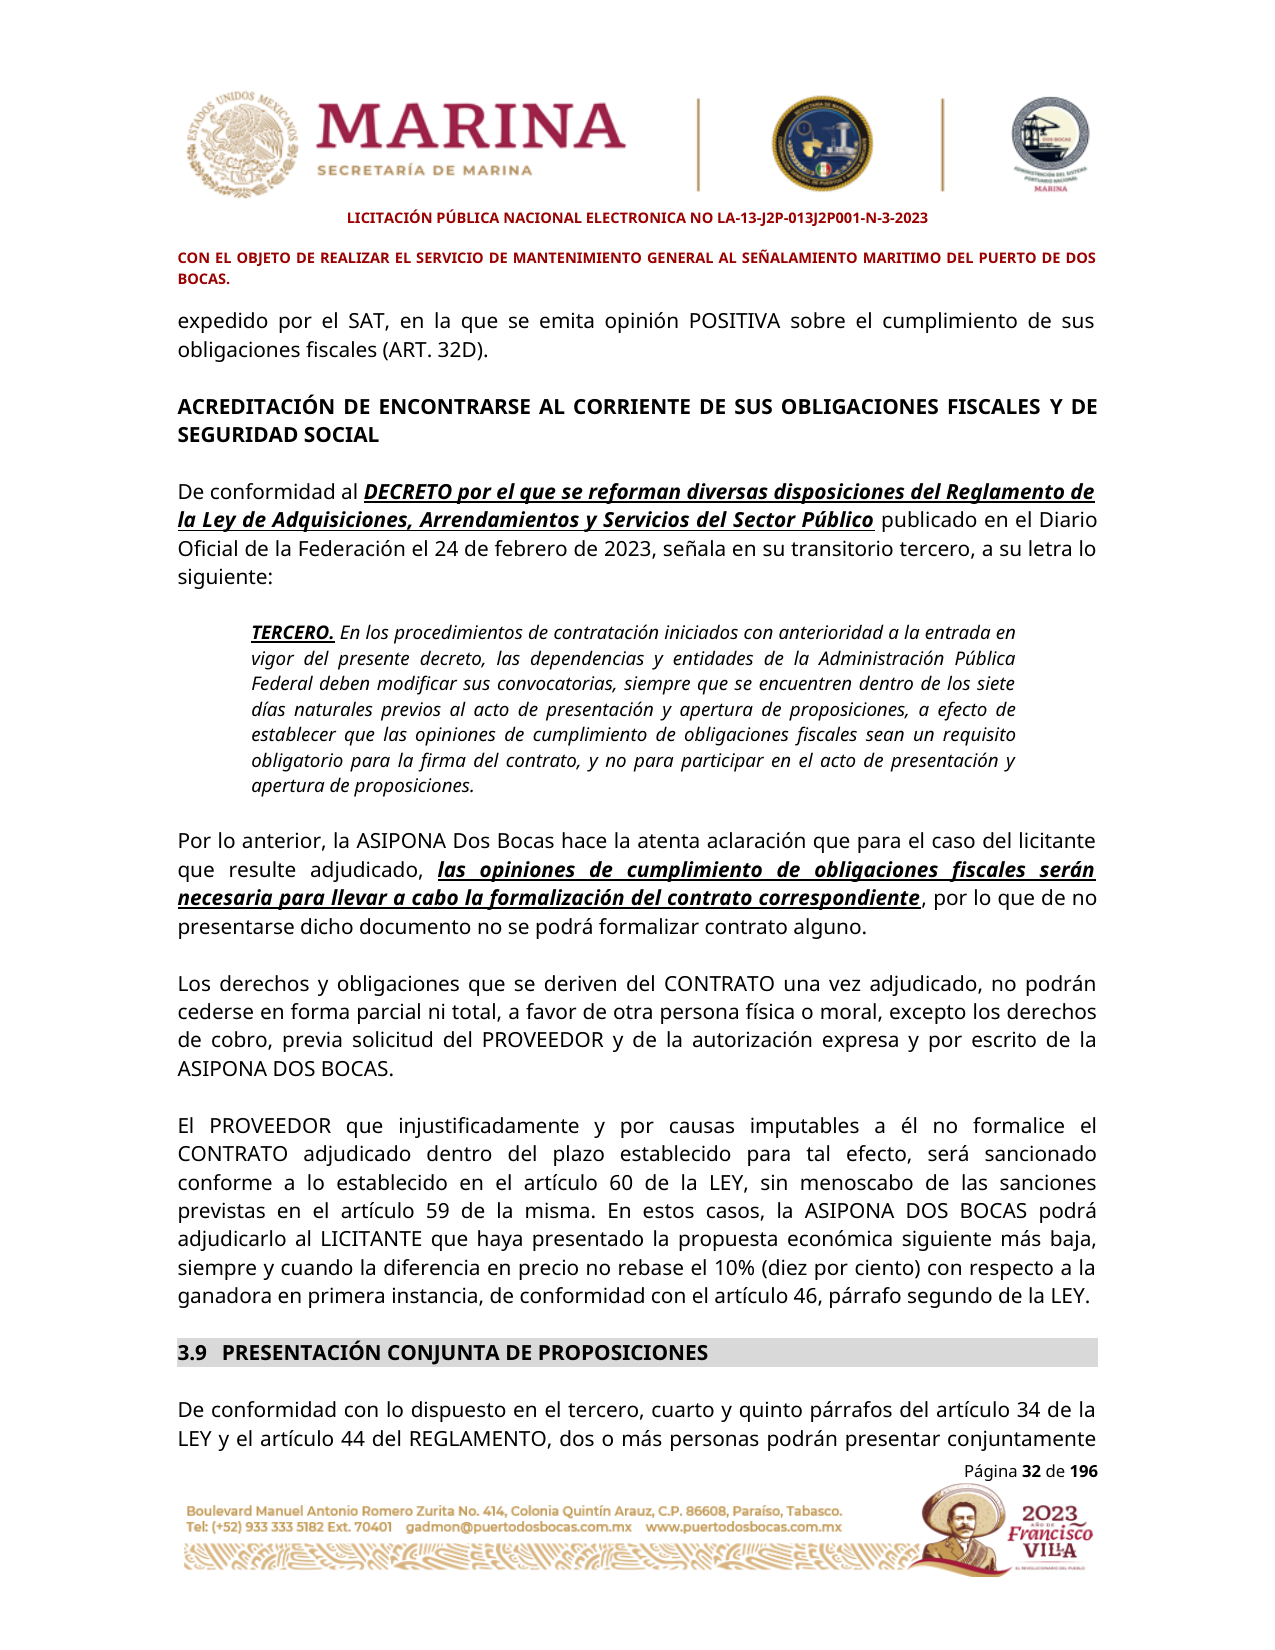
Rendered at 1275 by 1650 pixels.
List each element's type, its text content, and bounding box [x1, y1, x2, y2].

text De conformidad al DECRETO por el que se reforman diversas disposiciones del Reglamento de la Ley de Adquisiciones, Arrendamientos y Servicios del Sector Público publicado en el Diario Oficial de la Federación el 24 de febrero de 2023, señala en su transitorio tercero, a su letra lo siguiente: [177, 477, 1098, 591]
text TERCERO. En los procedimientos de contratación iniciados con anterioridad a la entrada en vigor del presente decreto, las dependencias y entidades de la Administración Pública Federal deben modificar sus convocatorias, siempre que se encuentren dentro de los siete días naturales previos al acto de presentación y apertura de proposiciones, a efecto de establecer que las opiniones de cumplimiento de obligaciones fiscales sean un requisito obligatorio para la firma del contrato, y no para participar en el acto de presentación y apertura de proposiciones. [251, 619, 1019, 798]
text 3.9 PRESENTACIÓN CONJUNTA DE PROPOSICIONES [177, 1338, 1098, 1367]
text El PROVEEDOR que injustificadamente y por causas imputables a él no formalice el CONTRATO adjudicado dentro del plazo establecido para tal efecto, será sancionado conforme a lo establecido en el artículo 60 de la LEY, sin menoscabo de las sanciones previstas en el artículo 59 de la misma. En estos casos, la ASIPONA DOS BOCAS podrá adjudicarlo al LICITANTE que haya presentado la propuesta económica siguiente más baja, siempre y cuando la diferencia en precio no rebase el 10% (diez por ciento) con respecto a la ganadora en primera instancia, de conformidad con el artículo 46, párrafo segundo de la LEY. [177, 1111, 1098, 1310]
text ACREDITACIÓN DE ENCONTRARSE AL CORRIENTE DE SUS OBLIGACIONES FISCALES Y DE SEGURIDAD SOCIAL [177, 392, 1098, 449]
text Por lo anterior, la ASIPONA Dos Bocas hace la atenta aclaración que para el caso del licitante que resulte adjudicado, las opiniones de cumplimiento de obligaciones fiscales serán necesaria para llevar a cabo la formalización del contrato correspondiente, por lo que de no presentarse dicho documento no se podrá formalizar contrato alguno. [177, 826, 1098, 940]
picture [177, 73, 1098, 209]
picture [177, 1482, 1098, 1577]
text Los derechos y obligaciones que se deriven del CONTRATO una vez adjudicado, no podrán cederse en forma parcial ni total, a favor de otra persona física o moral, excepto los derechos de cobro, previa solicitud del PROVEEDOR y de la autorización expresa y por escrito de la ASIPONA DOS BOCAS. [177, 969, 1098, 1082]
